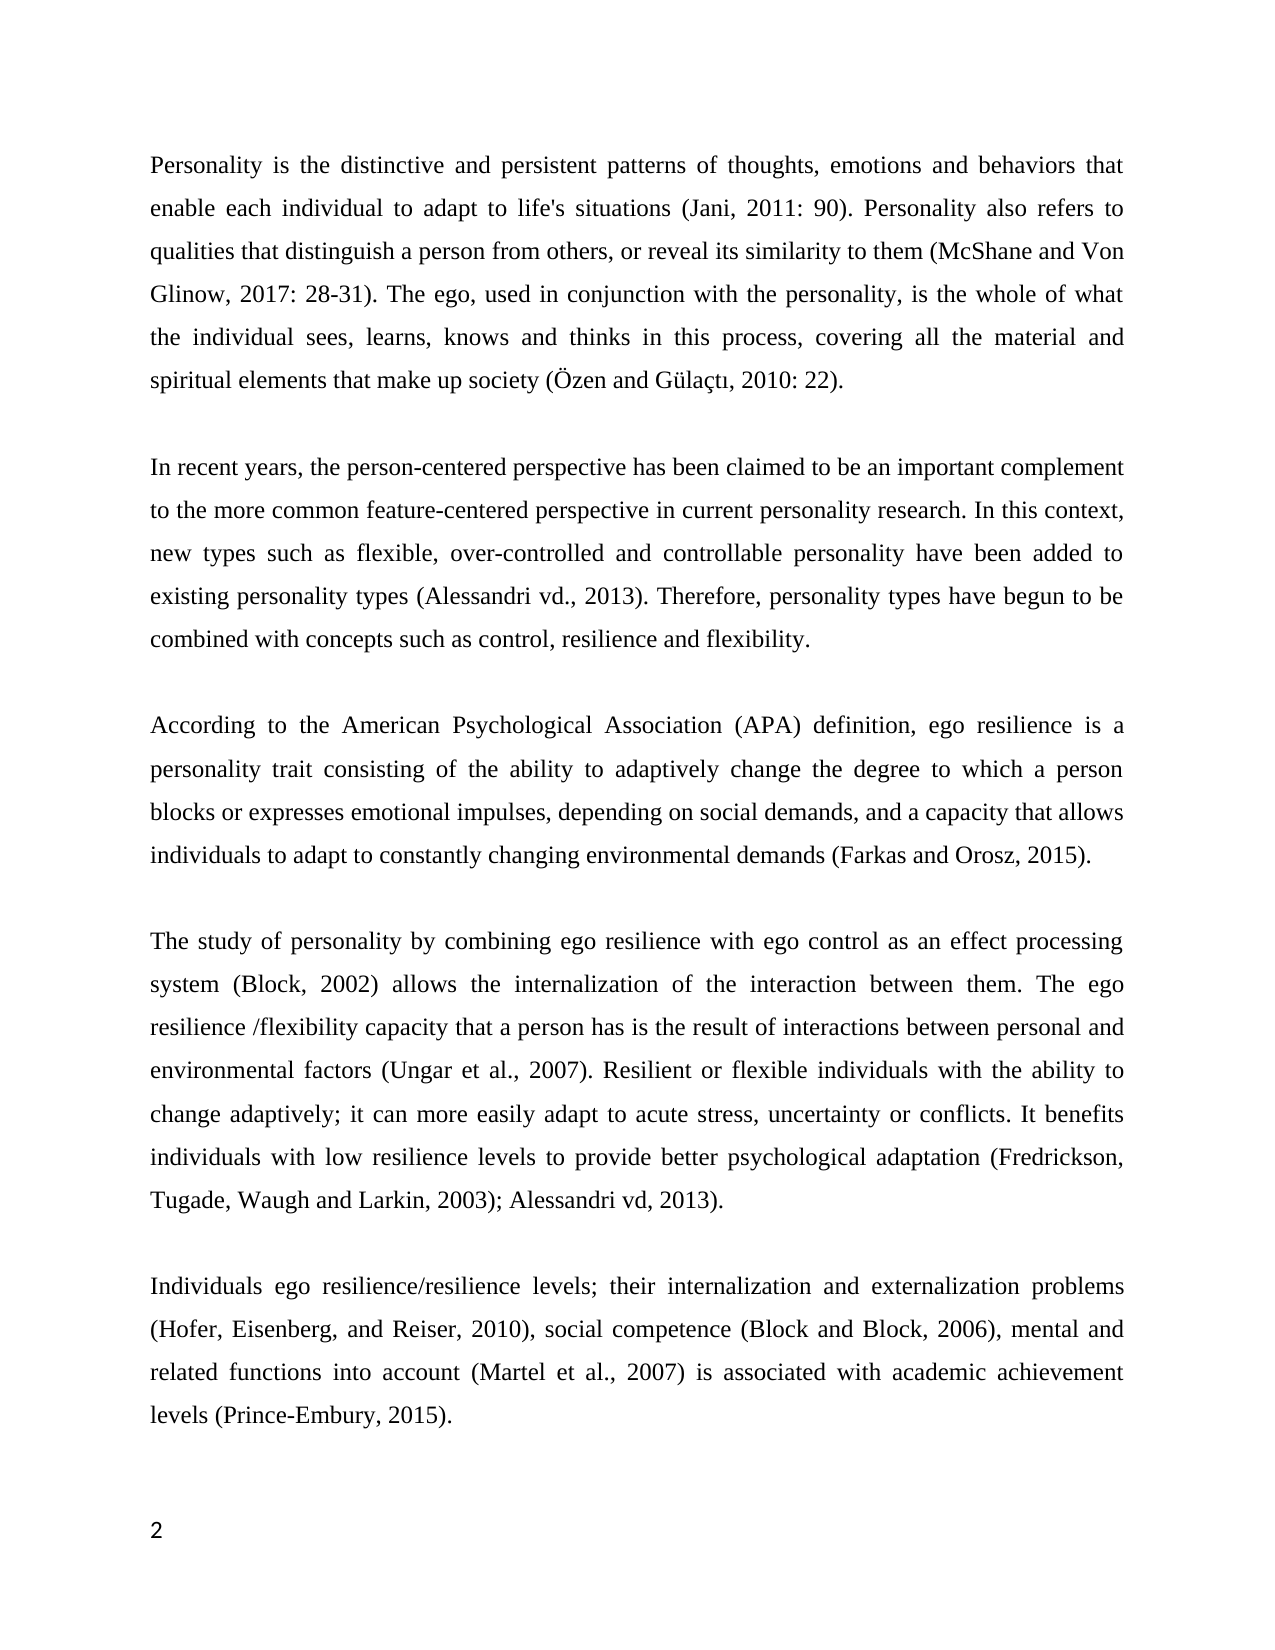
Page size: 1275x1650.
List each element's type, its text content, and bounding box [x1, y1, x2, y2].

text According to the American Psychological Association (APA) definition, ego resilience is a personality trait consisting of the ability to adaptively change the degree to which a person blocks or expresses emotional impulses, depending on social demands, and a capacity that allows individuals to adapt to constantly changing environmental demands (Farkas and Orosz, 2015). [150, 711, 1125, 869]
text Individuals ego resilience/resilience levels; their internalization and externalization problems (Hofer, Eisenberg, and Reiser, 2010), social competence (Block and Block, 2006), mental and related functions into account (Martel et al., 2007) is associated with academic achievement levels (Prince-Embury, 2015). [150, 1271, 1125, 1429]
text Personality is the distinctive and persistent patterns of thoughts, emotions and behaviors that enable each individual to adapt to life's situations (Jani, 2011: 90). Personality also refers to qualities that distinguish a person from others, or reveal its similarity to them (McShane and Von Glinow, 2017: 28-31). The ego, used in conjunction with the personality, is the whole of what the individual sees, learns, knows and thinks in this process, covering all the material and spiritual elements that make up society (Özen and Gülaçtı, 2010: 22). [150, 150, 1125, 394]
text The study of personality by combining ego resilience with ego control as an effect processing system (Block, 2002) allows the internalization of the interaction between them. The ego resilience /flexibility capacity that a person has is the result of interactions between personal and environmental factors (Ungar et al., 2007). Resilient or flexible individuals with the ability to change adaptively; it can more easily adapt to acute stress, uncertainty or conflicts. It benefits individuals with low resilience levels to provide better psychological adaptation (Fredrickson, Tugade, Waugh and Larkin, 2003); Alessandri vd, 2013). [150, 926, 1125, 1214]
text In recent years, the person-centered perspective has been claimed to be an important complement to the more common feature-centered perspective in current personality research. In this context, new types such as flexible, over-controlled and controllable personality have been added to existing personality types (Alessandri vd., 2013). Therefore, personality types have begun to be combined with concepts such as control, resilience and flexibility. [150, 452, 1125, 653]
